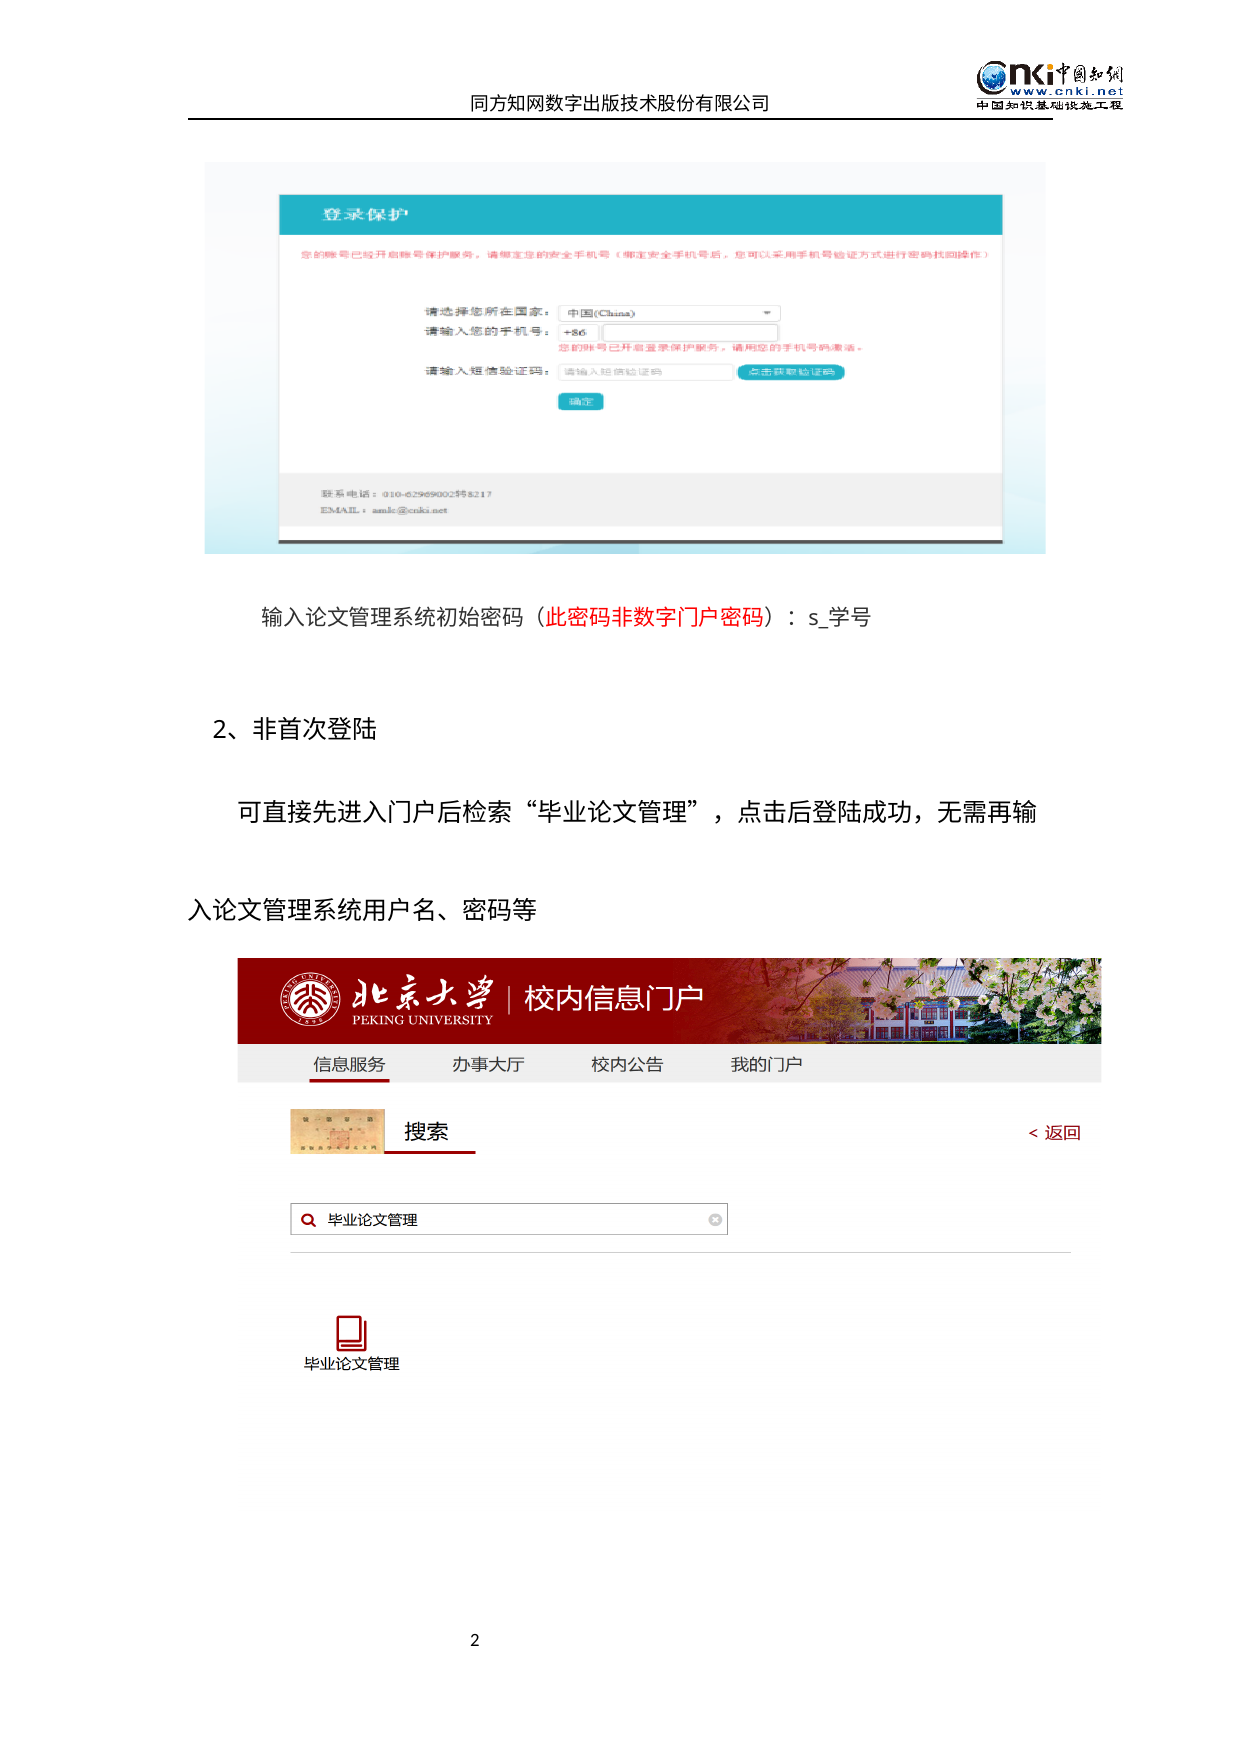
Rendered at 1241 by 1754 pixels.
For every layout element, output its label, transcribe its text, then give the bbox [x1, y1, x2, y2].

text 可直接先进入门户后检索“毕业论文管理”，点击后登陆成功，无需再输入论文管理系统用户名、密码等 [187, 778, 1053, 941]
subtitle 2、非首次登陆 [187, 695, 1053, 760]
picture [204, 162, 1046, 554]
text 输入论文管理系统初始密码（此密码非数字门户密码）：s_学号 [187, 599, 1053, 632]
picture [237, 958, 1102, 1511]
picture [976, 61, 1123, 110]
